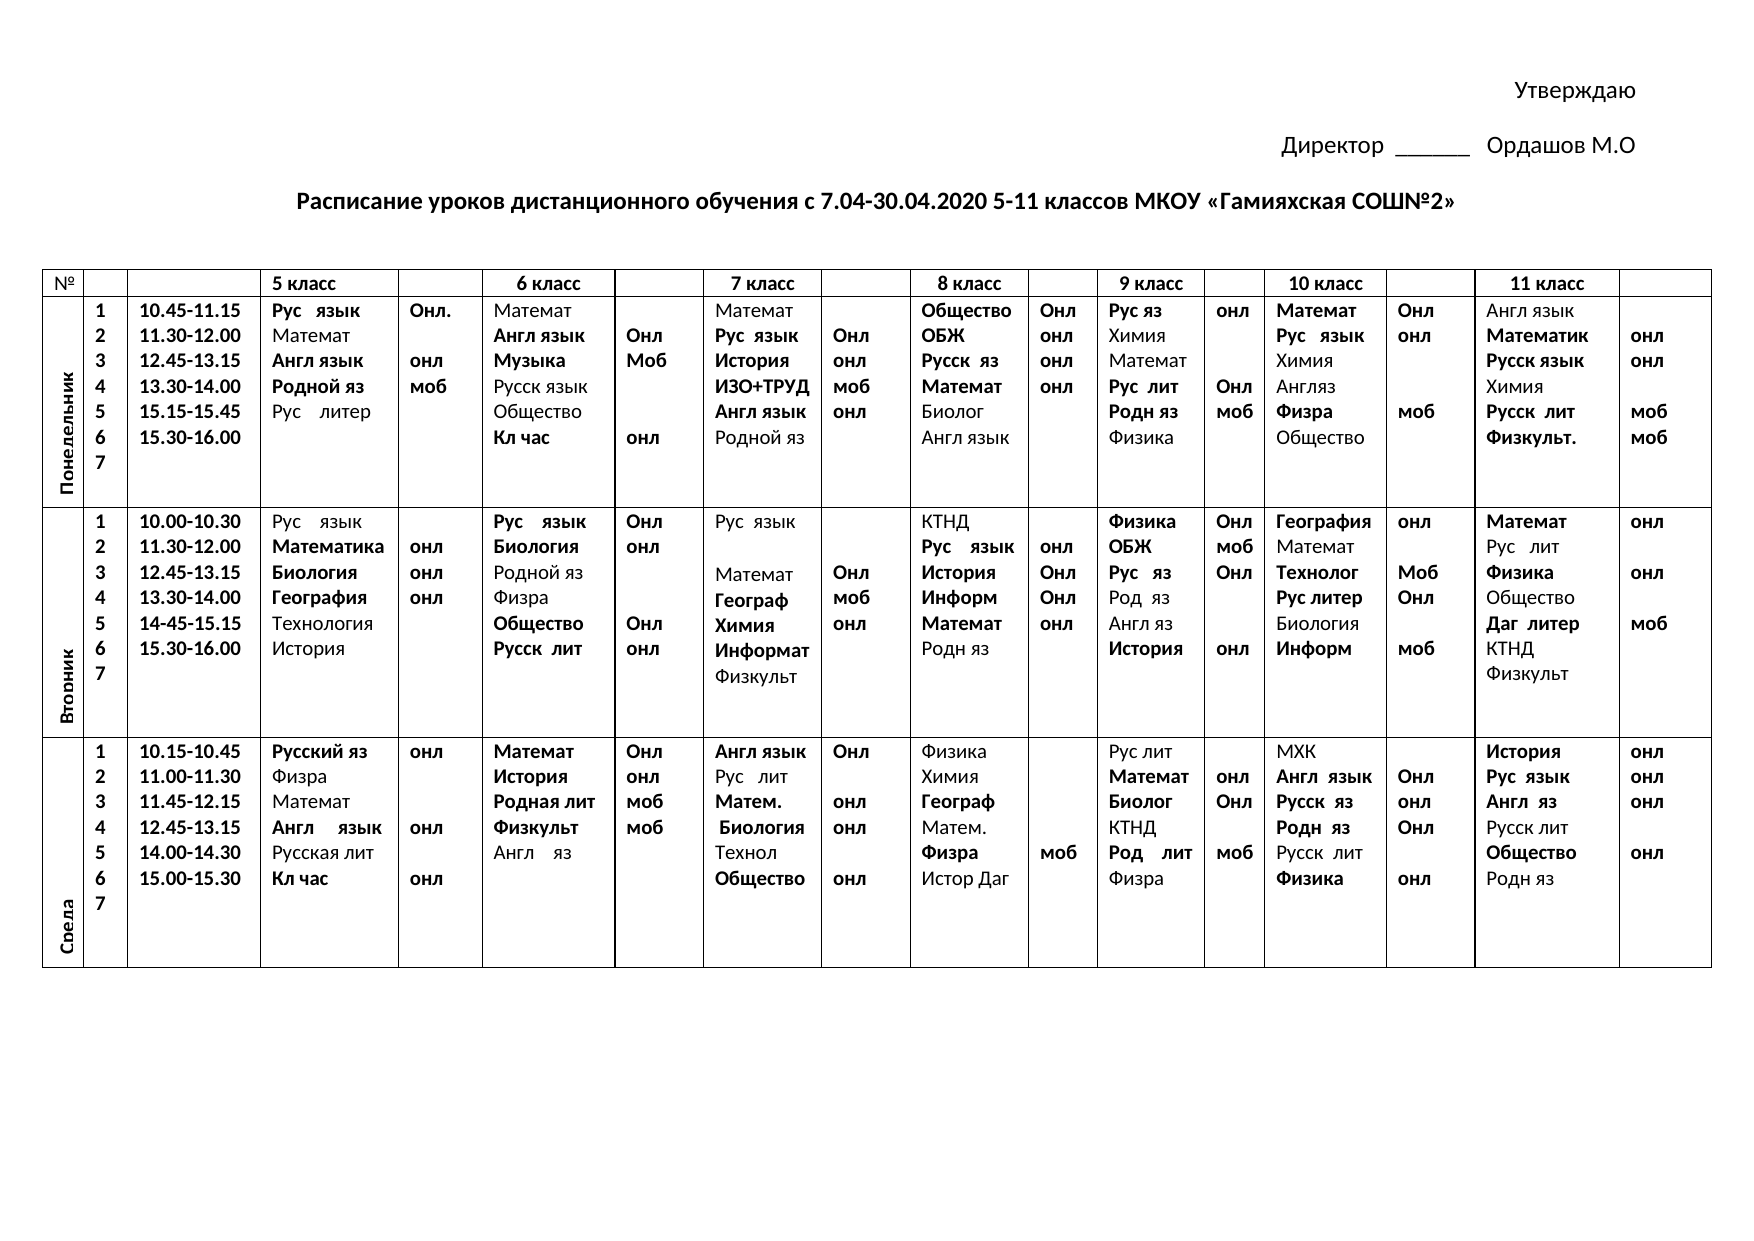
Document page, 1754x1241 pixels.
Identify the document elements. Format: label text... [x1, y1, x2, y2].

table_cell Понедельник [43, 297, 83, 507]
table_cell Русский яз Физра Математ Англ язык Русская лит Кл час [261, 738, 398, 967]
table_cell Рус лит Математ Биолог КТНД Род лит Физра [1098, 738, 1204, 967]
table_header 7 класс [704, 270, 821, 296]
table_header [1620, 270, 1711, 296]
table_cell Онл моб Онл онл [1205, 508, 1264, 737]
table_cell онл онл онл онл [1620, 738, 1711, 967]
table_cell Среда [43, 738, 83, 967]
table_cell Вторник [43, 508, 83, 737]
table_cell 10.00-10.30 11.30-12.00 12.45-13.15 13.30-14.00 14-45-15.15 15.30-16.00 [128, 508, 260, 737]
table_cell КТНД Рус язык История Информ Математ Родн яз [911, 508, 1028, 737]
table_cell Онл моб онл [822, 508, 910, 737]
table_cell онл онл онл [399, 508, 482, 737]
table_cell онл онл онл [399, 738, 482, 967]
table_cell География Математ Технолог Рус литер Биология Информ [1265, 508, 1386, 737]
table_header 8 класс [911, 270, 1028, 296]
table_header [616, 270, 703, 296]
table_cell Математ Рус лит Физика Общество Даг литер КТНД Физкульт [1476, 508, 1619, 737]
table_cell Онл. онл моб [399, 297, 482, 507]
table_cell Математ Рус язык Химия Англяз Физра Общество [1265, 297, 1386, 507]
table_cell Математ Рус язык История ИЗО+ТРУД Англ язык Родной яз [704, 297, 821, 507]
table_cell Математ Англ язык Музыка Русск язык Общество Кл час [483, 297, 614, 507]
table_header [1205, 270, 1264, 296]
table_cell 10.15-10.45 11.00-11.30 11.45-12.15 12.45-13.15 14.00-14.30 15.00-15.30 [128, 738, 260, 967]
table_cell Физика ОБЖ Рус яз Род яз Англ яз История [1098, 508, 1204, 737]
table_cell Англ язык Рус лит Матем. Биология Технол Общество [704, 738, 821, 967]
table_cell 1 2 3 4 5 6 7 [84, 508, 127, 737]
table_header 5 класс [261, 270, 398, 296]
table_header [399, 270, 482, 296]
table_cell Онл онл моб [1387, 297, 1474, 507]
table_cell История Рус язык Англ яз Русск лит Общество Родн яз [1476, 738, 1619, 967]
table_cell моб [1029, 738, 1097, 967]
table_cell Онл онл моб онл [822, 297, 910, 507]
table_cell МХК Англ язык Русск яз Родн яз Русск лит Физика [1265, 738, 1386, 967]
table_header [128, 270, 260, 296]
table_cell онл Моб Онл моб [1387, 508, 1474, 737]
table_cell Рус язык Математ Англ язык Родной яз Рус литер [261, 297, 398, 507]
table_cell Физика Химия Географ Матем. Физра Истор Даг [911, 738, 1028, 967]
table_cell 10.45-11.15 11.30-12.00 12.45-13.15 13.30-14.00 15.15-15.45 15.30-16.00 [128, 297, 260, 507]
table_header 9 класс [1098, 270, 1204, 296]
table_header [1029, 270, 1097, 296]
table_header [1387, 270, 1474, 296]
table_cell онл онл моб моб [1620, 297, 1711, 507]
table_header 11 класс [1476, 270, 1619, 296]
table_header [84, 270, 127, 296]
table_cell онл Онл Онл онл [1029, 508, 1097, 737]
table_cell 1 2 3 4 5 6 7 [84, 297, 127, 507]
table_cell онл Онл моб [1205, 297, 1264, 507]
table_cell Онл Моб онл [616, 297, 703, 507]
table_header 10 класс [1265, 270, 1386, 296]
table_header № [43, 270, 83, 296]
table_cell 1 2 3 4 5 6 7 [84, 738, 127, 967]
table_cell онл Онл моб [1205, 738, 1264, 967]
table_cell Математ История Родная лит Физкульт Англ яз [483, 738, 614, 967]
table_cell Онл онл Онл онл [1387, 738, 1474, 967]
table_cell Онл онл онл онл [822, 738, 910, 967]
table_cell Рус язык Математ Географ Химия Информат Физкульт [704, 508, 821, 737]
table_cell Общество ОБЖ Русск яз Математ Биолог Англ язык [911, 297, 1028, 507]
table_cell Онл онл онл онл [1029, 297, 1097, 507]
table_header 6 класс [483, 270, 614, 296]
table_cell Рус язык Математика Биология География Технология История [261, 508, 398, 737]
table_cell онл онл моб [1620, 508, 1711, 737]
table_cell Рус яз Химия Математ Рус лит Родн яз Физика [1098, 297, 1204, 507]
table_cell Англ язык Математик Русск язык Химия Русск лит Физкульт. [1476, 297, 1619, 507]
table_cell Рус язык Биология Родной яз Физра Общество Русск лит [483, 508, 614, 737]
table_cell Онл онл Онл онл [616, 508, 703, 737]
table_header [822, 270, 910, 296]
table_cell Онл онл моб моб [616, 738, 703, 967]
